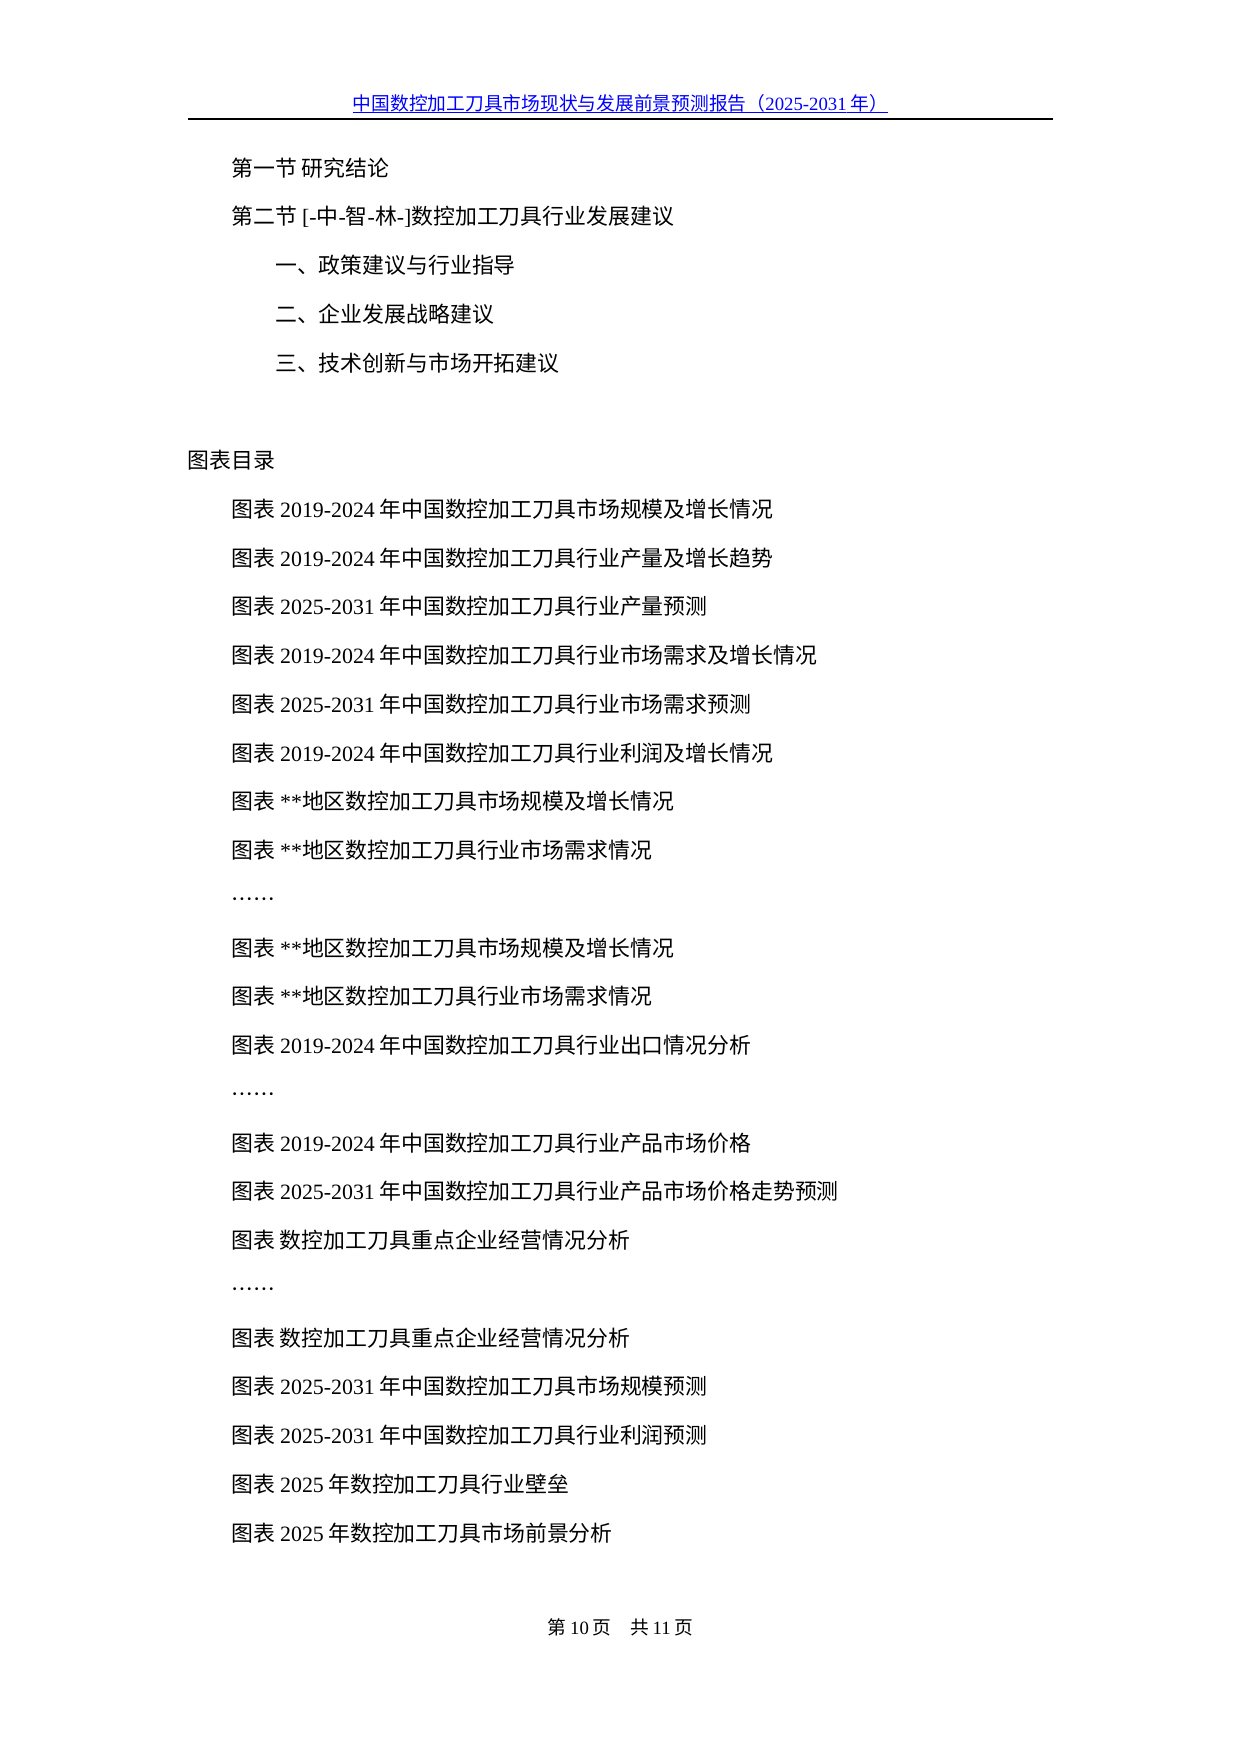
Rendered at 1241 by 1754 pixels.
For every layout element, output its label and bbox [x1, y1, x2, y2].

text [187, 150, 1053, 1548]
